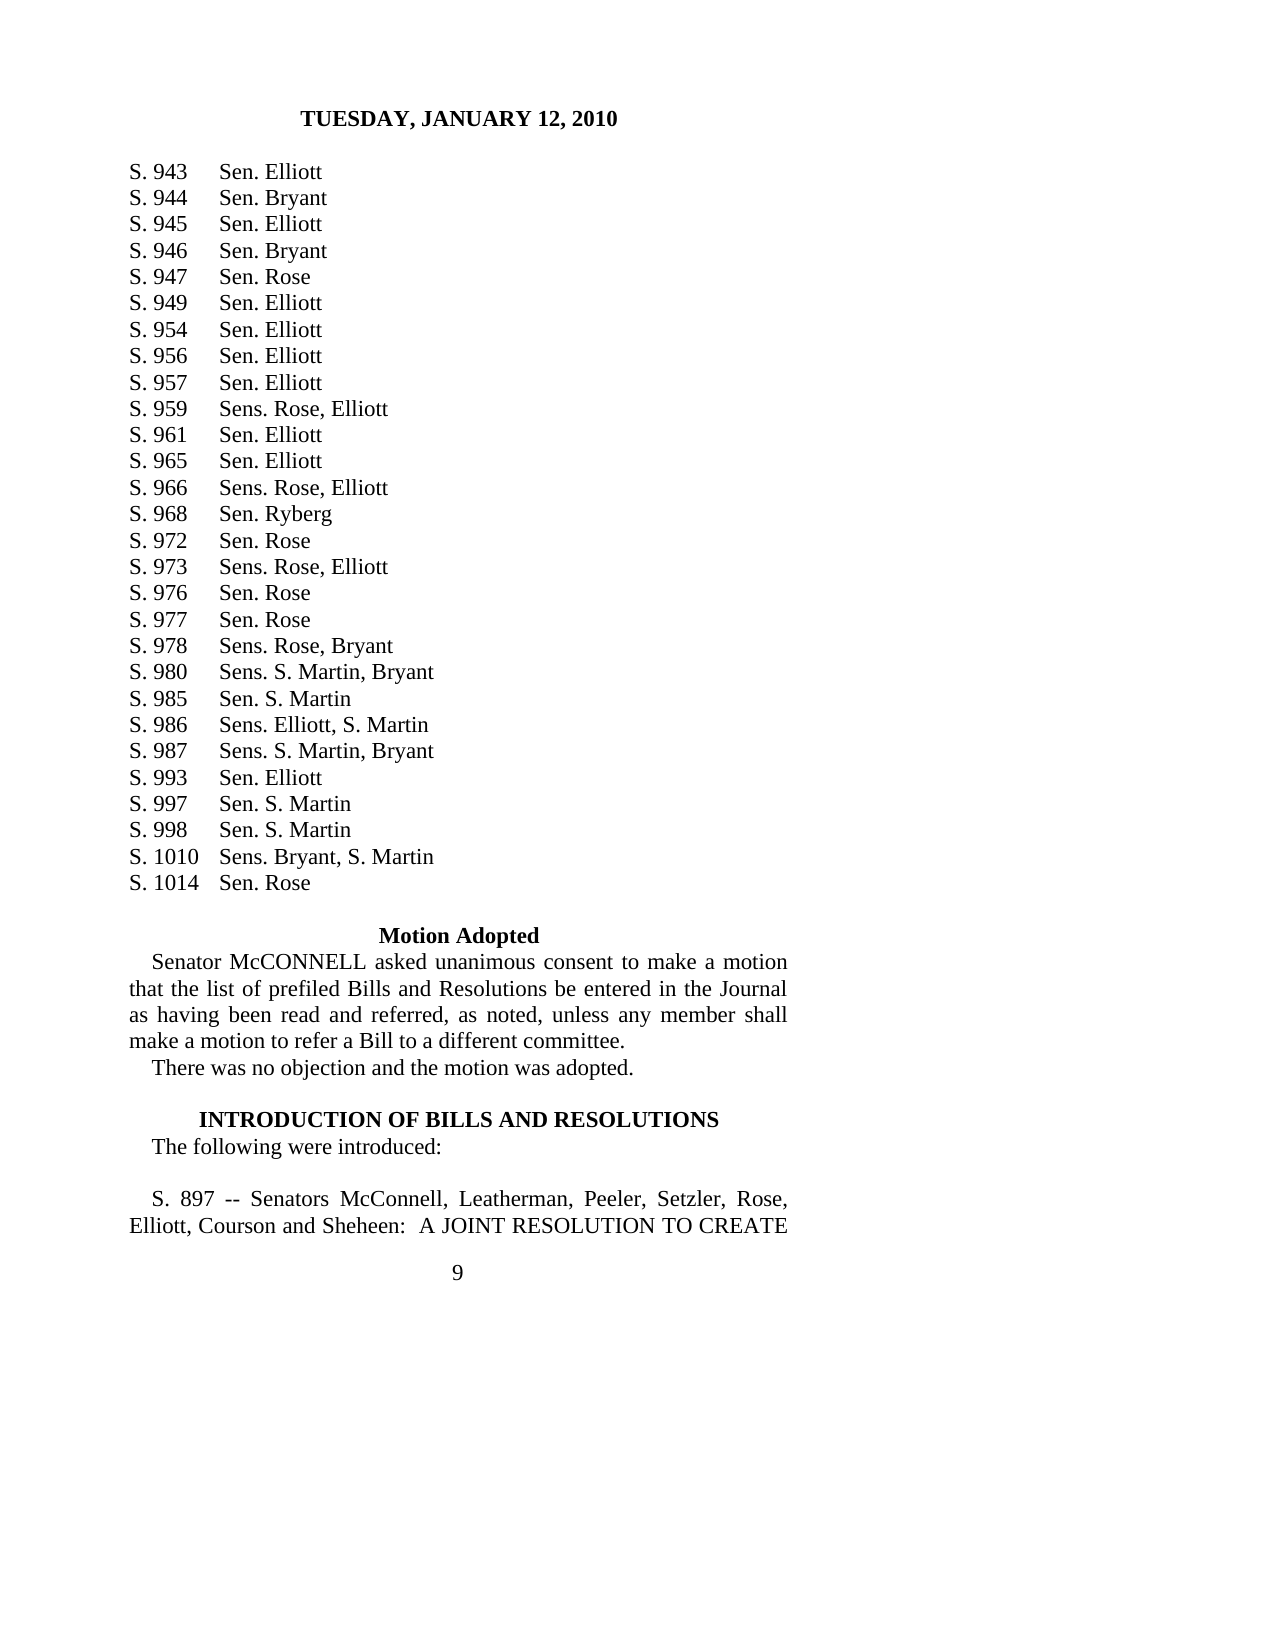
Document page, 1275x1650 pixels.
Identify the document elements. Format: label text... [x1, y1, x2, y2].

text S. 986 Sens. Elliott, S. Martin [129, 711, 789, 737]
text S. 985 Sen. S. Martin [129, 685, 789, 711]
text S. 987 Sens. S. Martin, Bryant [129, 737, 789, 764]
text S. 1014 Sen. Rose [129, 869, 789, 896]
text S. 973 Sens. Rose, Elliott [129, 553, 789, 579]
text S. 956 Sen. Elliott [129, 342, 789, 368]
text S. 954 Sen. Elliott [129, 316, 789, 342]
text S. 944 Sen. Bryant [129, 184, 789, 210]
text S. 993 Sen. Elliott [129, 764, 789, 790]
text S. 947 Sen. Rose [129, 263, 789, 289]
text S. 998 Sen. S. Martin [129, 817, 789, 843]
text S. 972 Sen. Rose [129, 527, 789, 553]
text S. 968 Sen. Ryberg [129, 500, 789, 527]
text Senator McCONNELL asked unanimous consent to make a motion that the list of prefiled Bills and Resolutions be entered in the Journal as having been read and referred, as noted, unless any member shall make a motion to refer a Bill to a different committee. [129, 948, 789, 1054]
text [129, 1186, 789, 1238]
text S. 997 Sen. S. Martin [129, 790, 789, 817]
text S. 961 Sen. Elliott [129, 421, 789, 448]
text S. 976 Sen. Rose [129, 579, 789, 606]
text S. 966 Sens. Rose, Elliott [129, 474, 789, 500]
text S. 978 Sens. Rose, Bryant [129, 632, 789, 658]
text S. 977 Sen. Rose [129, 606, 789, 632]
text S. 1010 Sens. Bryant, S. Martin [129, 843, 789, 869]
text S. 949 Sen. Elliott [129, 289, 789, 316]
text Motion Adopted [129, 922, 789, 948]
text INTRODUCTION OF BILLS AND RESOLUTIONS [129, 1106, 789, 1133]
text There was no objection and the motion was adopted. [129, 1054, 789, 1080]
text S. 965 Sen. Elliott [129, 448, 789, 474]
text S. 957 Sen. Elliott [129, 368, 789, 395]
text The following were introduced: [129, 1133, 789, 1159]
text S. 943 Sen. Elliott [129, 158, 789, 184]
text S. 946 Sen. Bryant [129, 237, 789, 263]
text S. 959 Sens. Rose, Elliott [129, 395, 789, 421]
text S. 980 Sens. S. Martin, Bryant [129, 658, 789, 685]
text S. 945 Sen. Elliott [129, 210, 789, 237]
